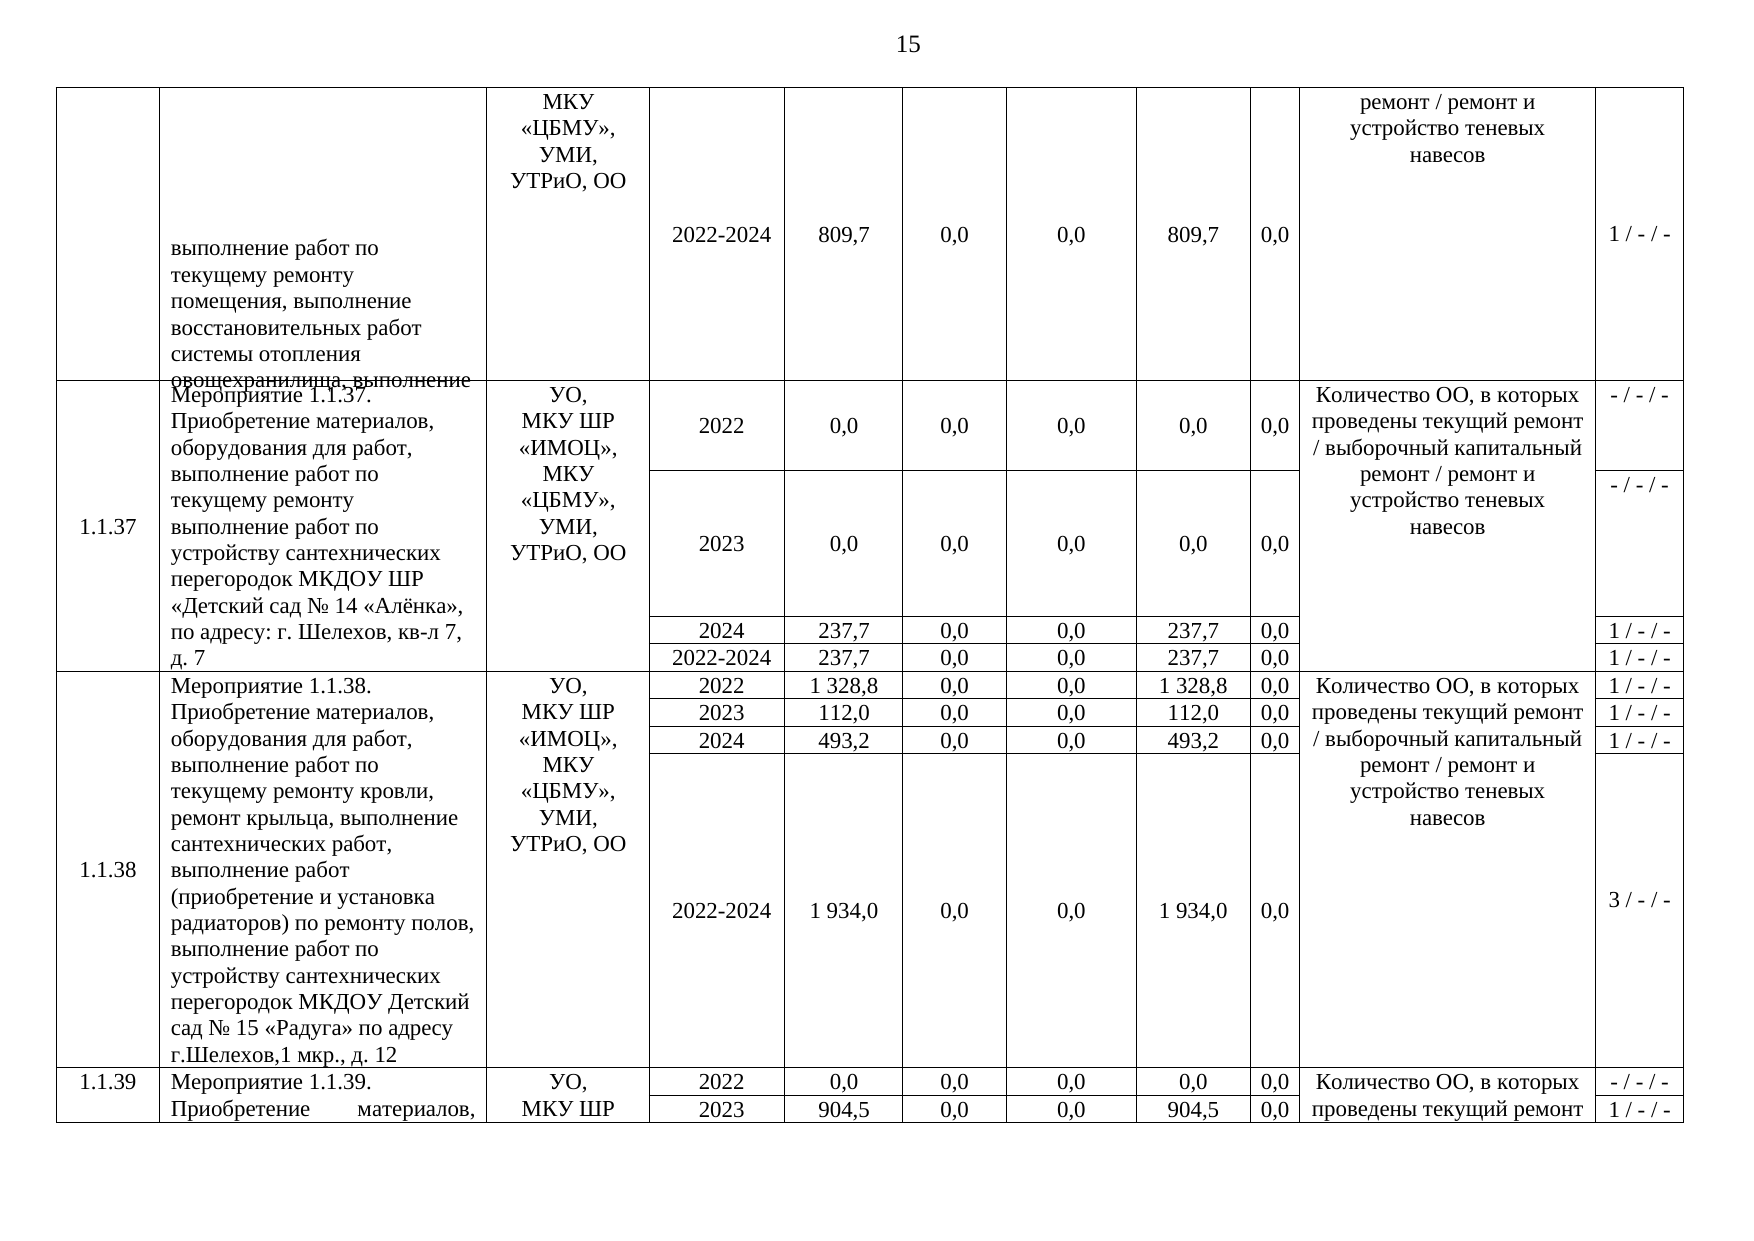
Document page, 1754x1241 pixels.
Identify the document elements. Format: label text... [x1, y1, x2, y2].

table_cell 0,0 [1251, 754, 1299, 1067]
table_cell 237,7 [785, 617, 902, 643]
table_cell 1.1.39 [57, 1068, 159, 1122]
table_cell 0,0 [1007, 381, 1136, 469]
table_cell 0,0 [1251, 1068, 1299, 1094]
table_cell 112,0 [1137, 699, 1250, 726]
table_cell 0,0 [1007, 727, 1136, 753]
table_cell 0,0 [1007, 672, 1136, 698]
table_cell 0,0 [903, 754, 1006, 1067]
table_cell 0,0 [1251, 1096, 1299, 1122]
table_cell 0,0 [903, 699, 1006, 726]
table_cell 0,0 [1007, 1068, 1136, 1094]
table_cell 1 328,8 [785, 672, 902, 698]
table_cell 493,2 [785, 727, 902, 753]
table_cell 0,0 [1137, 1068, 1250, 1094]
table_cell 1 / - / - [1596, 727, 1683, 753]
table_cell 0,0 [903, 672, 1006, 698]
table_cell 1 / - / - [1596, 699, 1683, 726]
table_cell 809,7 [785, 88, 902, 380]
table_cell 237,7 [1137, 617, 1250, 643]
table_cell Мероприятие 1.1.37. Приобретение материалов, оборудования для работ, выполнение работ по текущему ремонту выполнение работ по устройству сантехнических перегородок МКДОУ ШР «Детский сад № 14 «Алёнка», по адресу: г. Шелехов, кв-л 7, д. 7 [160, 381, 486, 671]
table_cell 1 / - / - [1596, 88, 1683, 380]
table_cell 0,0 [903, 1068, 1006, 1094]
table_cell УО, МКУ ШР «ИМОЦ», МКУ «ЦБМУ», УМИ, УТРиО, ОО [487, 672, 649, 1067]
table_cell 3 / - / - [1596, 754, 1683, 1067]
table_cell 1.1.37 [57, 381, 159, 671]
table_cell 2023 [650, 699, 784, 726]
table_cell 2023 [650, 471, 784, 616]
table_cell 2022 [650, 381, 784, 469]
table_cell 112,0 [785, 699, 902, 726]
table_cell 0,0 [1251, 699, 1299, 726]
table_cell 0,0 [1007, 699, 1136, 726]
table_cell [1300, 1068, 1595, 1122]
table_cell 2023 [650, 1096, 784, 1122]
table_cell 904,5 [1137, 1096, 1250, 1122]
table_cell 1 934,0 [1137, 754, 1250, 1067]
table_cell 0,0 [1007, 88, 1136, 380]
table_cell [487, 1068, 649, 1122]
table_cell 1 / - / - [1596, 644, 1683, 671]
table_cell 0,0 [903, 88, 1006, 380]
table_cell 0,0 [1251, 471, 1299, 616]
table_cell 2022-2024 [650, 644, 784, 671]
table_cell 0,0 [785, 1068, 902, 1094]
table_cell 0,0 [785, 471, 902, 616]
table_cell Мероприятие 1.1.38. Приобретение материалов, оборудования для работ, выполнение работ по текущему ремонту кровли, ремонт крыльца, выполнение сантехнических работ, выполнение работ (приобретение и установка радиаторов) по ремонту полов, выполнение работ по устройству сантехнических перегородок МКДОУ Детский сад № 15 «Радуга» по адресу г.Шелехов,1 мкр., д. 12 [160, 672, 486, 1067]
table_cell 0,0 [1251, 381, 1299, 469]
table_cell 0,0 [1007, 471, 1136, 616]
table_cell 0,0 [903, 471, 1006, 616]
table_cell 0,0 [1007, 644, 1136, 671]
table_cell 809,7 [1137, 88, 1250, 380]
table_cell 493,2 [1137, 727, 1250, 753]
table_cell 1 / - / - [1596, 1096, 1683, 1122]
table_cell УО, МКУ ШР «ИМОЦ», МКУ «ЦБМУ», УМИ, УТРиО, ОО [487, 381, 649, 671]
table_cell 2024 [650, 617, 784, 643]
table_cell 237,7 [785, 644, 902, 671]
table_cell 0,0 [1007, 1096, 1136, 1122]
table_cell 237,7 [1137, 644, 1250, 671]
table_cell 2022-2024 [650, 88, 784, 380]
table_cell 2024 [650, 727, 784, 753]
table_cell 0,0 [1007, 617, 1136, 643]
table_cell 0,0 [903, 1096, 1006, 1122]
table_cell 0,0 [903, 617, 1006, 643]
table_cell 0,0 [1251, 617, 1299, 643]
table_cell 0,0 [903, 644, 1006, 671]
table_cell Количество ОО, в которых проведены текущий ремонт / выборочный капитальный ремонт / ремонт и устройство теневых навесов [1300, 381, 1595, 671]
table_cell 0,0 [1137, 471, 1250, 616]
table_cell 0,0 [903, 727, 1006, 753]
table_cell 1 / - / - [1596, 672, 1683, 698]
table_cell 2022 [650, 672, 784, 698]
table_cell 0,0 [1251, 672, 1299, 698]
table_cell 0,0 [1251, 727, 1299, 753]
table_cell Количество ОО, в которых проведены текущий ремонт / выборочный капитальный ремонт / ремонт и устройство теневых навесов [1300, 672, 1595, 1067]
table_cell 1 328,8 [1137, 672, 1250, 698]
table_cell 0,0 [785, 381, 902, 469]
table_cell 0,0 [1137, 381, 1250, 469]
table_cell 1 / - / - [1596, 617, 1683, 643]
table_cell 1.1.38 [57, 672, 159, 1067]
table_cell 0,0 [1007, 754, 1136, 1067]
table_cell 0,0 [1251, 88, 1299, 380]
table_cell 2022-2024 [650, 754, 784, 1067]
table_cell 2022 [650, 1068, 784, 1094]
table_cell 1 934,0 [785, 754, 902, 1067]
table_cell Мероприятие 1.1.39. Приобретение материалов, оборудования для работ, выполнение сантехнических работ МКДОУ ШР «Детский сад № 16 «Ручеёк» по адресу г. Шелехов, 1 микрорайон, д. 25 [160, 1068, 486, 1122]
table_cell - / - / - [1596, 381, 1683, 469]
table_cell - / - / - [1596, 1068, 1683, 1094]
table_cell - / - / - [1596, 471, 1683, 616]
table_cell 0,0 [1251, 644, 1299, 671]
table_cell 0,0 [903, 381, 1006, 469]
table_cell 904,5 [785, 1096, 902, 1122]
